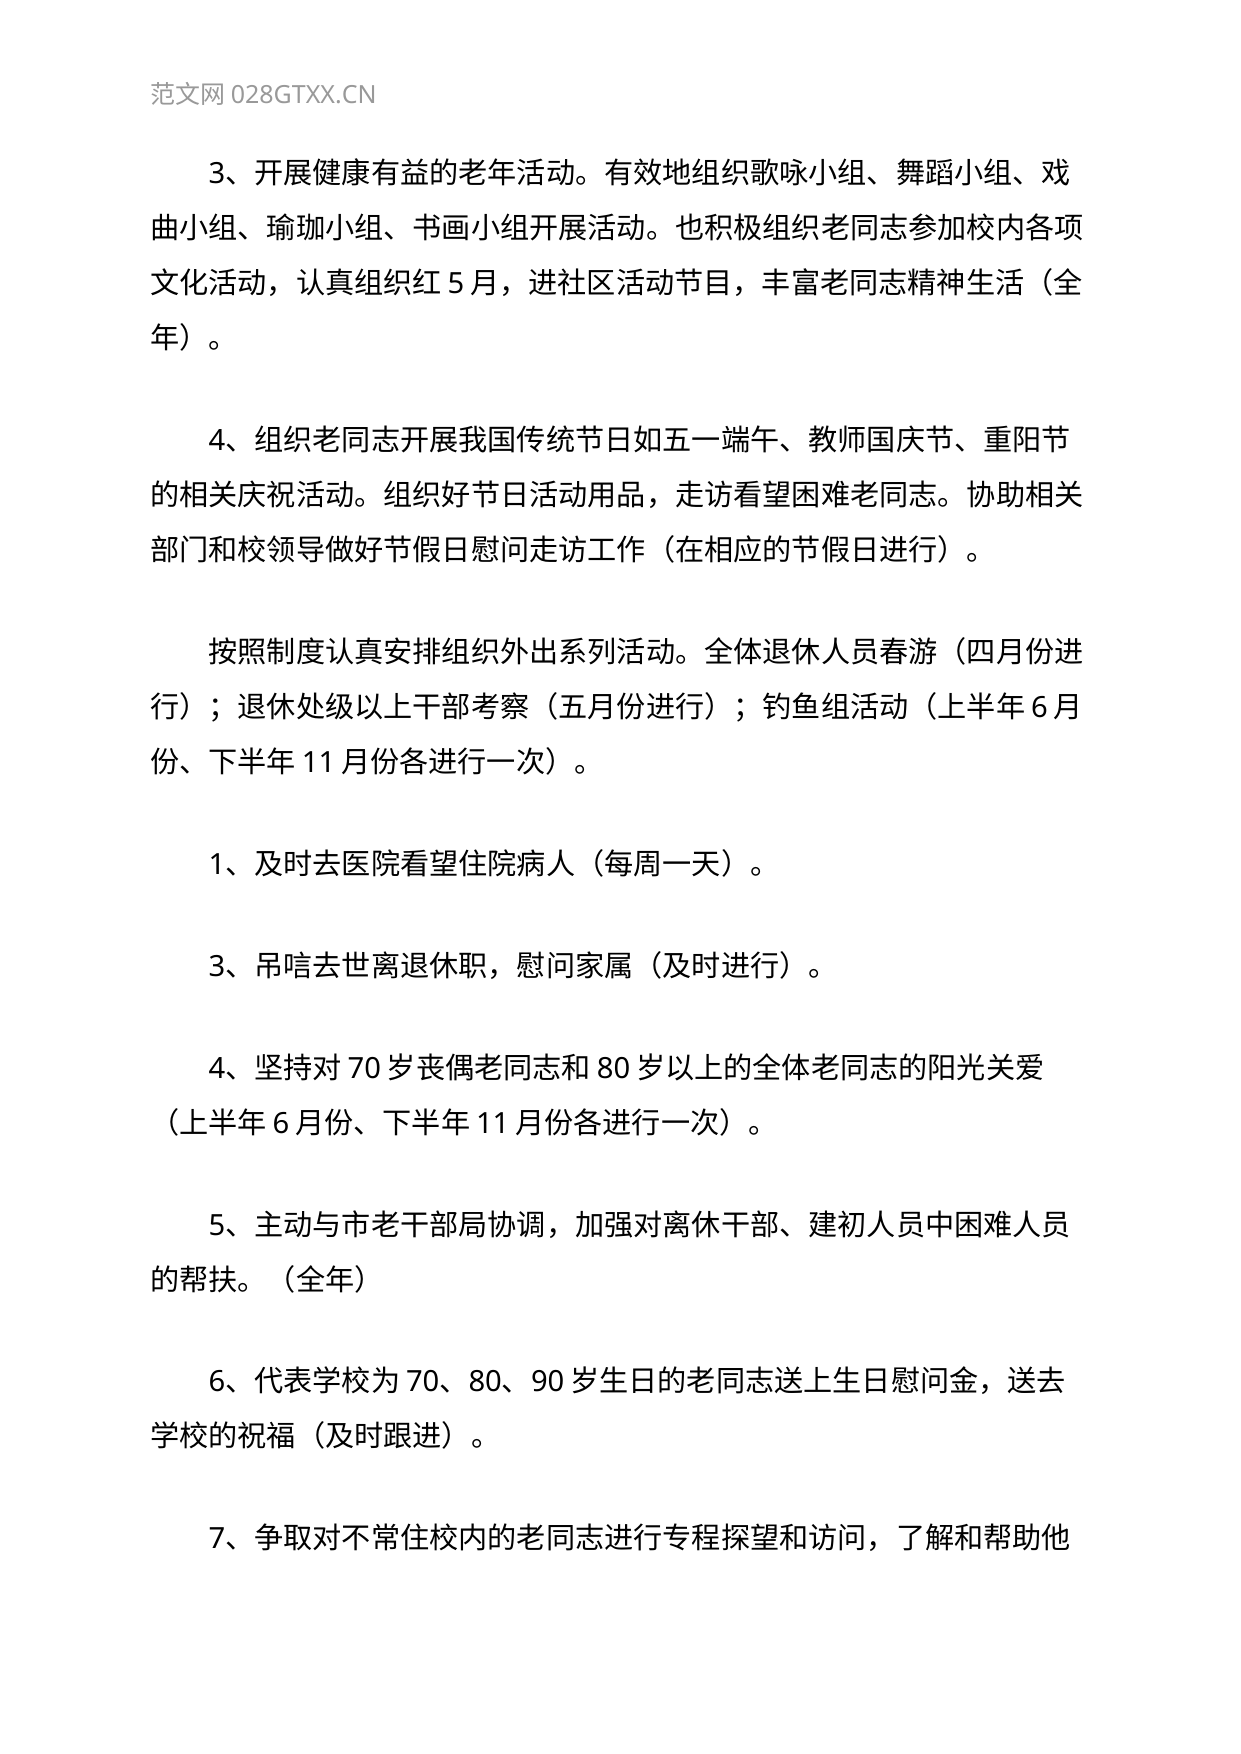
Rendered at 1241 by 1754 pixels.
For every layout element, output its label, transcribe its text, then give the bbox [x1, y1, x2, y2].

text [150, 1515, 1090, 1557]
text 3、开展健康有益的老年活动。有效地组织歌咏小组、舞蹈小组、戏曲小组、瑜珈小组、书画小组开展活动。也积极组织老同志参加校内各项文化活动，认真组织红5月，进社区活动节目，丰富老同志精神生活（全年）。 [150, 150, 1090, 357]
text 4、组织老同志开展我国传统节日如五一端午、教师国庆节、重阳节的相关庆祝活动。组织好节日活动用品，走访看望困难老同志。协助相关部门和校领导做好节假日慰问走访工作（在相应的节假日进行）。 [150, 417, 1090, 569]
text 3、吊唁去世离退休职，慰问家属（及时进行）。 [150, 942, 1090, 984]
text 按照制度认真安排组织外出系列活动。全体退休人员春游（四月份进行）；退休处级以上干部考察（五月份进行）；钓鱼组活动（上半年6月份、下半年11月份各进行一次）。 [150, 628, 1090, 781]
text 6、代表学校为70、80、90岁生日的老同志送上生日慰问金，送去学校的祝福（及时跟进）。 [150, 1358, 1090, 1455]
text 1、及时去医院看望住院病人（每周一天）。 [150, 840, 1090, 883]
text 4、坚持对70岁丧偶老同志和80岁以上的全体老同志的阳光关爱（上半年6月份、下半年11月份各进行一次）。 [150, 1044, 1090, 1142]
text 5、主动与市老干部局协调，加强对离休干部、建初人员中困难人员的帮扶。（全年） [150, 1201, 1090, 1298]
